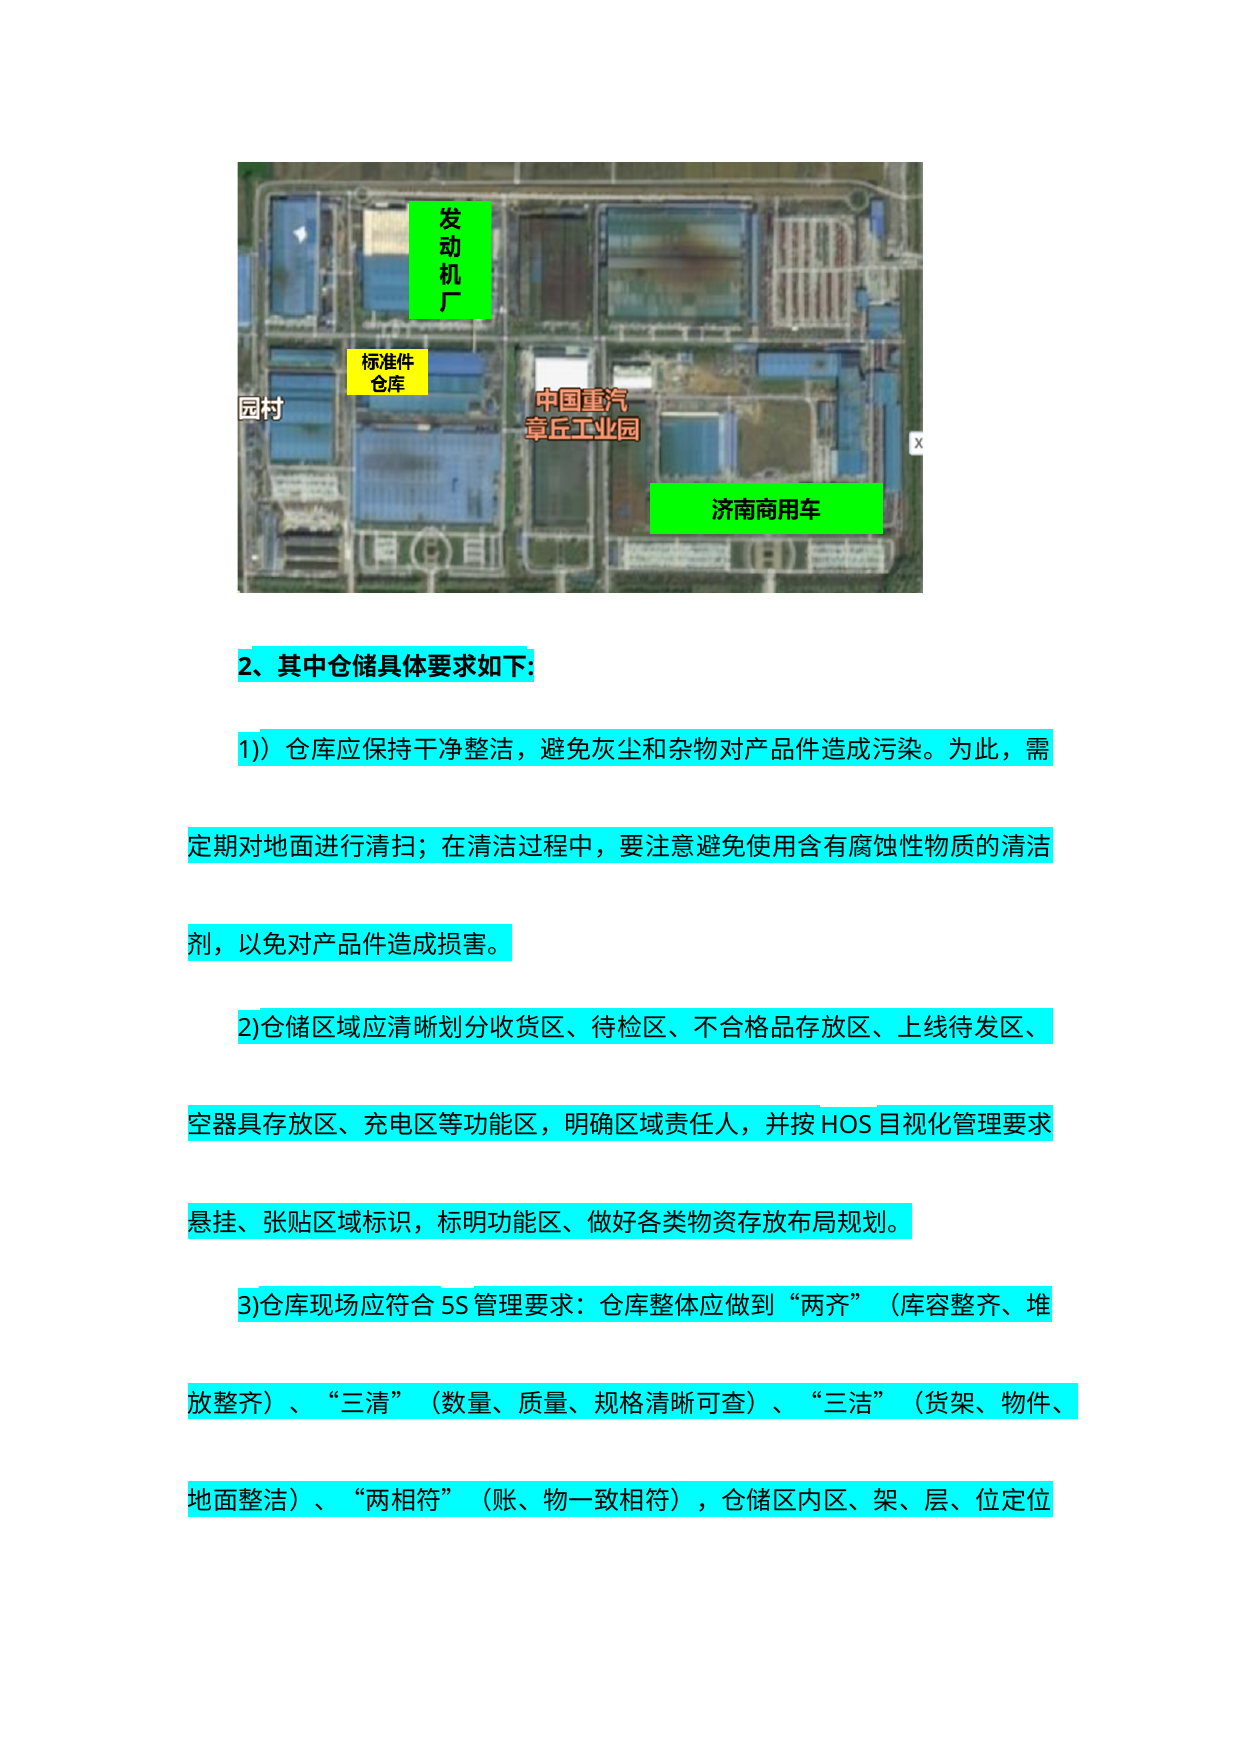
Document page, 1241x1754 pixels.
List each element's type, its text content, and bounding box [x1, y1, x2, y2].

text 2、其中仓储具体要求如下: [187, 632, 1053, 697]
picture [237, 162, 923, 593]
text 2)仓储区域应清晰划分收货区、待检区、不合格品存放区、上线待发区、空器具存放区、充电区等功能区，明确区域责任人，并按HOS目视化管理要求悬挂、张贴区域标识，标明功能区、做好各类物资存放布局规划。 [187, 993, 1053, 1253]
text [187, 1271, 1053, 1531]
text 1)）仓库应保持干净整洁，避免灰尘和杂物对产品件造成污染。为此，需定期对地面进行清扫；在清洁过程中，要注意避免使用含有腐蚀性物质的清洁剂，以免对产品件造成损害。 [187, 715, 1053, 975]
